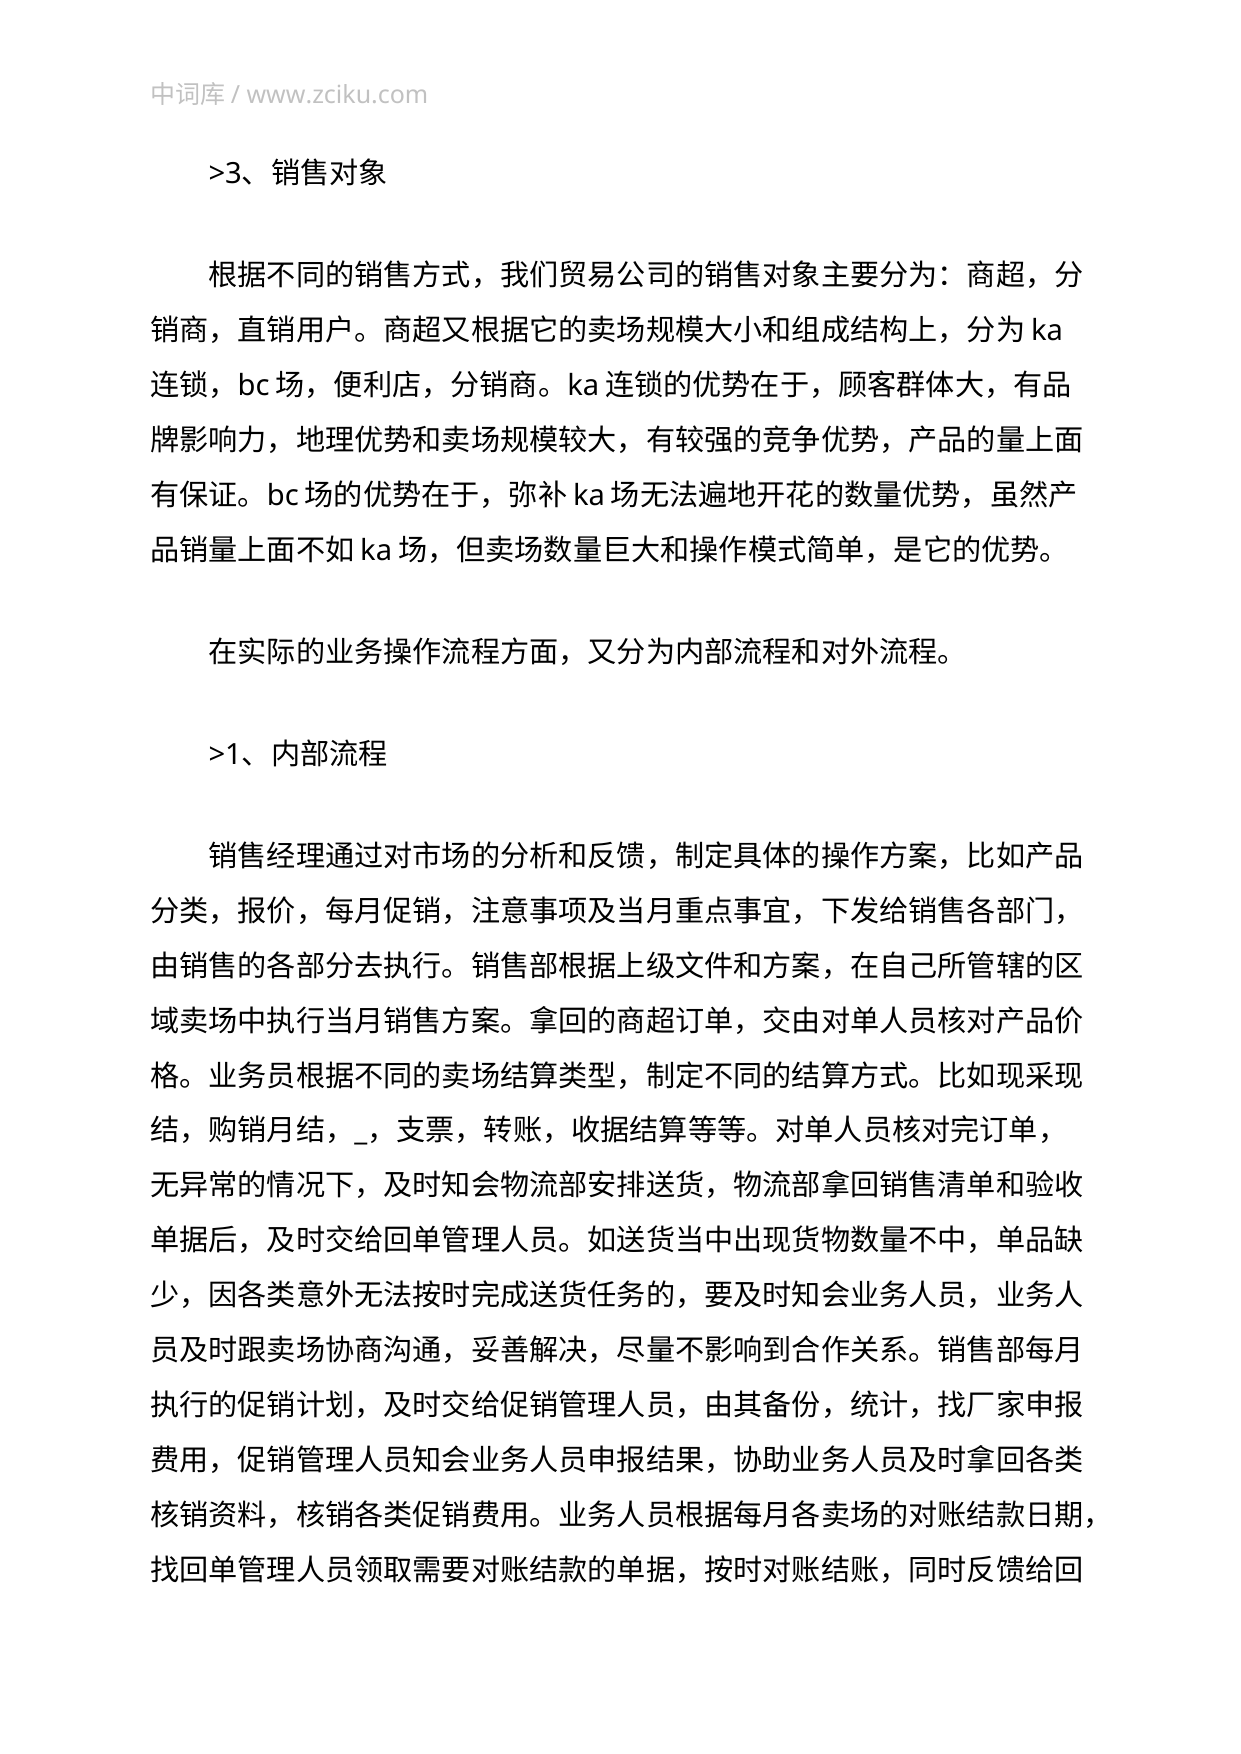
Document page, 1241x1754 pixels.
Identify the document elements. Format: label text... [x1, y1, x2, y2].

text >1、内部流程 [150, 731, 1090, 773]
text 在实际的业务操作流程方面，又分为内部流程和对外流程。 [150, 629, 1090, 671]
text >3、销售对象 [150, 150, 1090, 192]
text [150, 832, 1090, 1588]
text 根据不同的销售方式，我们贸易公司的销售对象主要分为：商超，分销商，直销用户。商超又根据它的卖场规模大小和组成结构上，分为ka连锁，bc场，便利店，分销商。ka连锁的优势在于，顾客群体大，有品牌影响力，地理优势和卖场规模较大，有较强的竞争优势，产品的量上面有保证。bc场的优势在于，弥补ka场无法遍地开花的数量优势，虽然产品销量上面不如ka场，但卖场数量巨大和操作模式简单，是它的优势。 [150, 252, 1090, 569]
